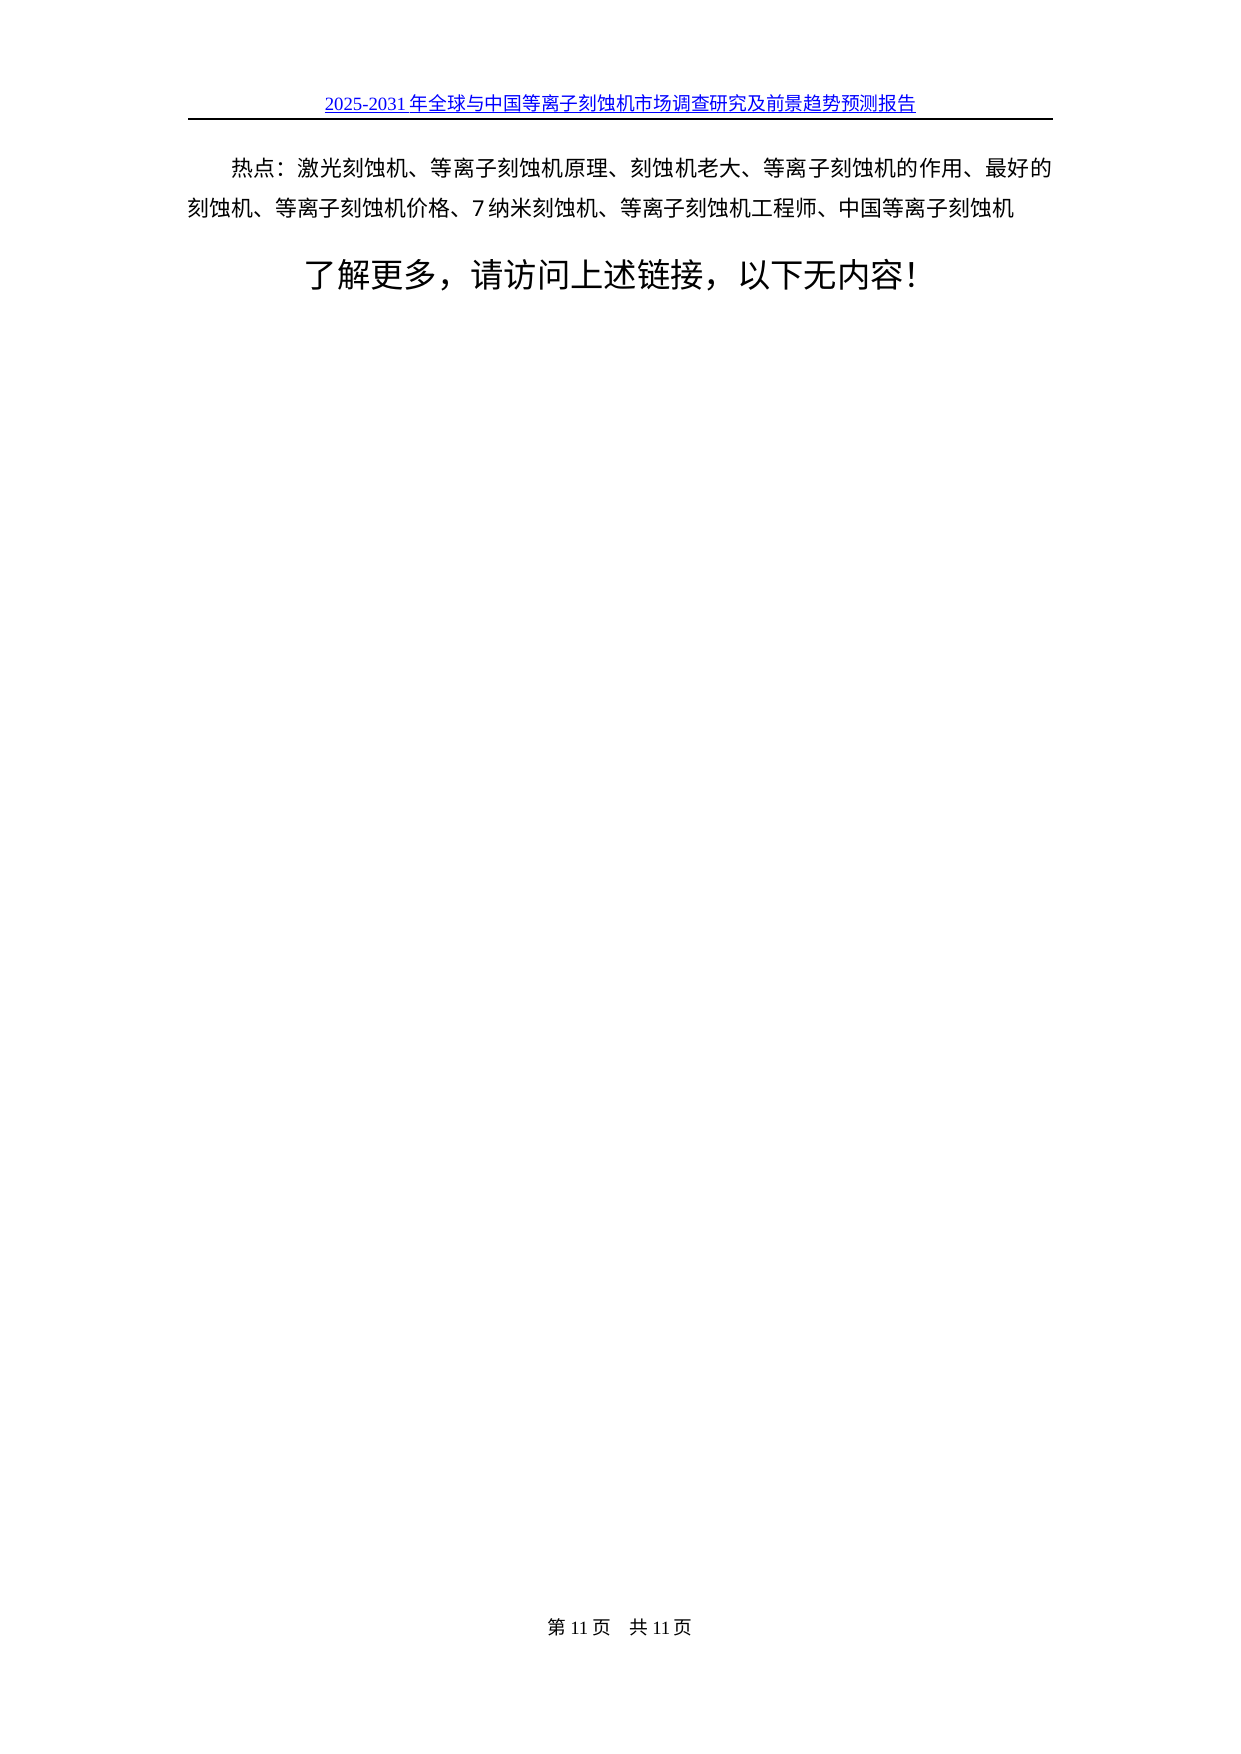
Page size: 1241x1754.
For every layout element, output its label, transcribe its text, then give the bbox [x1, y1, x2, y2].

title 了解更多，请访问上述链接，以下无内容！ [187, 241, 1053, 306]
text 热点：激光刻蚀机、等离子刻蚀机原理、刻蚀机老大、等离子刻蚀机的作用、最好的刻蚀机、等离子刻蚀机价格、7纳米刻蚀机、等离子刻蚀机工程师、中国等离子刻蚀机 [187, 150, 1053, 223]
